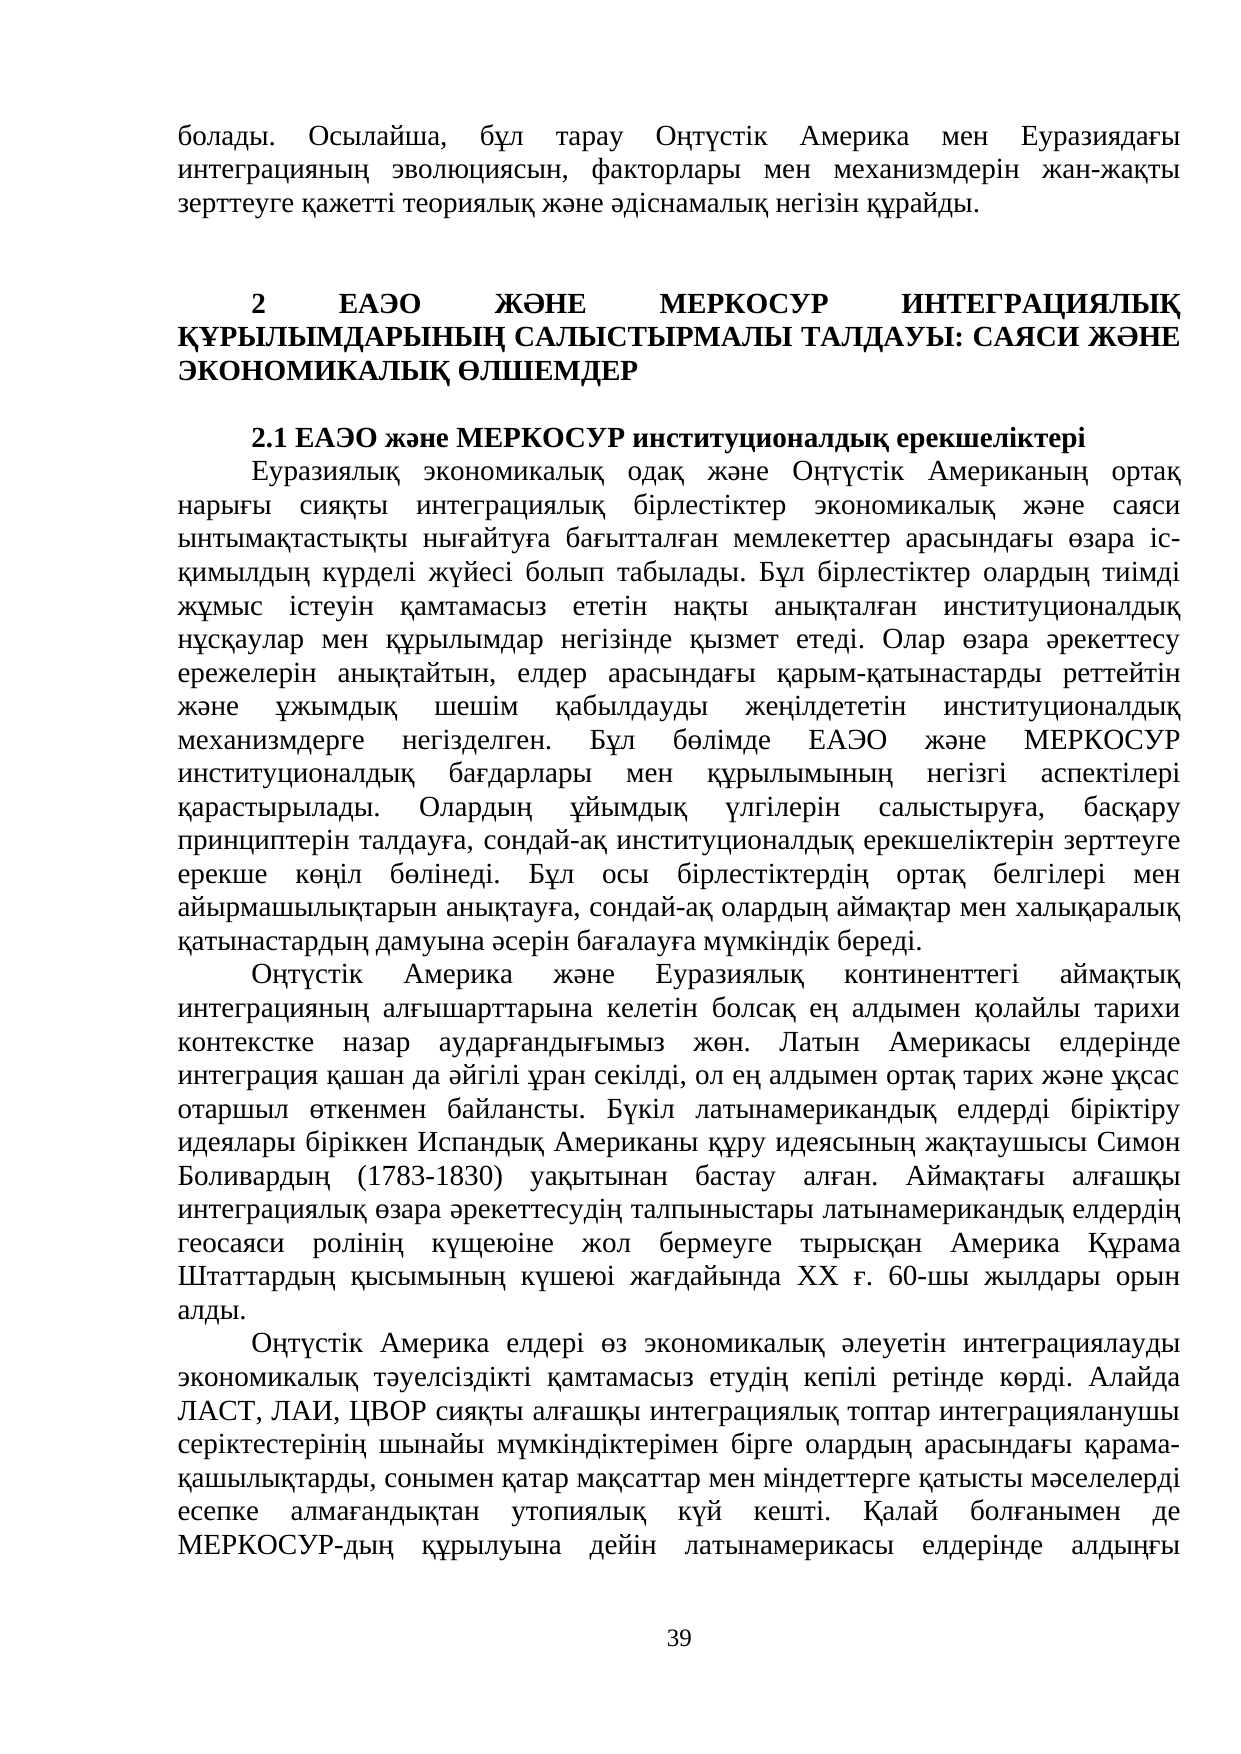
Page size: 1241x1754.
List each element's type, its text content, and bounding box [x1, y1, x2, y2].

text Еуразиялық экономикалық одақ және Оңтүстік Американың ортақ нарығы сияқты интеграциялық бірлестіктер экономикалық және саяси ынтымақтастықты нығайтуға бағытталған мемлекеттер арасындағы өзара іс-қимылдың күрделі жүйесі болып табылады. Бұл бірлестіктер олардың тиімді жұмыс істеуін қамтамасыз ететін нақты анықталған институционалдық нұсқаулар мен құрылымдар негізінде қызмет етеді. Олар өзара әрекеттесу ережелерін анықтайтын, елдер арасындағы қарым-қатынастарды реттейтін және ұжымдық шешім қабылдауды жеңілдететін институционалдық механизмдерге негізделген. Бұл бөлімде ЕАЭО және МЕРКОСУР институционалдық бағдарлары мен құрылымының негізгі аспектілері қарастырылады. Олардың ұйымдық үлгілерін салыстыруға, басқару принциптерін талдауға, сондай-ақ институционалдық ерекшеліктерін зерттеуге ерекше көңіл бөлінеді. Бұл осы бірлестіктердің ортақ белгілері мен айырмашылықтарын анықтауға, сондай-ақ олардың аймақтар мен халықаралық қатынастардың дамуына әсерін бағалауға мүмкіндік береді. [177, 453, 1181, 957]
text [177, 1326, 1181, 1560]
text 2.1 ЕАЭО және МЕРКОСУР институционалдық ерекшеліктері [177, 420, 1181, 453]
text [177, 118, 1181, 219]
text Оңтүстік Америка және Еуразиялық континенттегі аймақтық интеграцияның алғышарттарына келетін болсақ ең алдымен қолайлы тарихи контекстке назар аударғандығымыз жөн. Латын Америкасы елдерінде интеграция қашан да әйгілі ұран секілді, ол ең алдымен ортақ тарих және ұқсас отаршыл өткенмен байлансты. Бүкіл латынамерикандық елдерді біріктіру идеялары біріккен Испандық Американы құру идеясының жақтаушысы Симон Боливардың (1783-1830) уақытынан бастау алған. Аймақтағы алғашқы интеграциялық өзара әрекеттесудің талпыныстары латынамерикандық елдердің геосаяси ролінің күщеюіне жол бермеуге тырысқан Америка Құрама Штаттардың қысымының күшеюі жағдайында ХХ ғ. 60-шы жылдары орын алды. [177, 957, 1181, 1326]
text 2 ЕАЭО ЖӘНЕ МЕРКОСУР ИНТЕГРАЦИЯЛЫҚ ҚҰРЫЛЫМДАРЫНЫҢ САЛЫСТЫРМАЛЫ ТАЛДАУЫ: САЯСИ ЖӘНЕ ЭКОНОМИКАЛЫҚ ӨЛШЕМДЕР [177, 286, 1181, 386]
